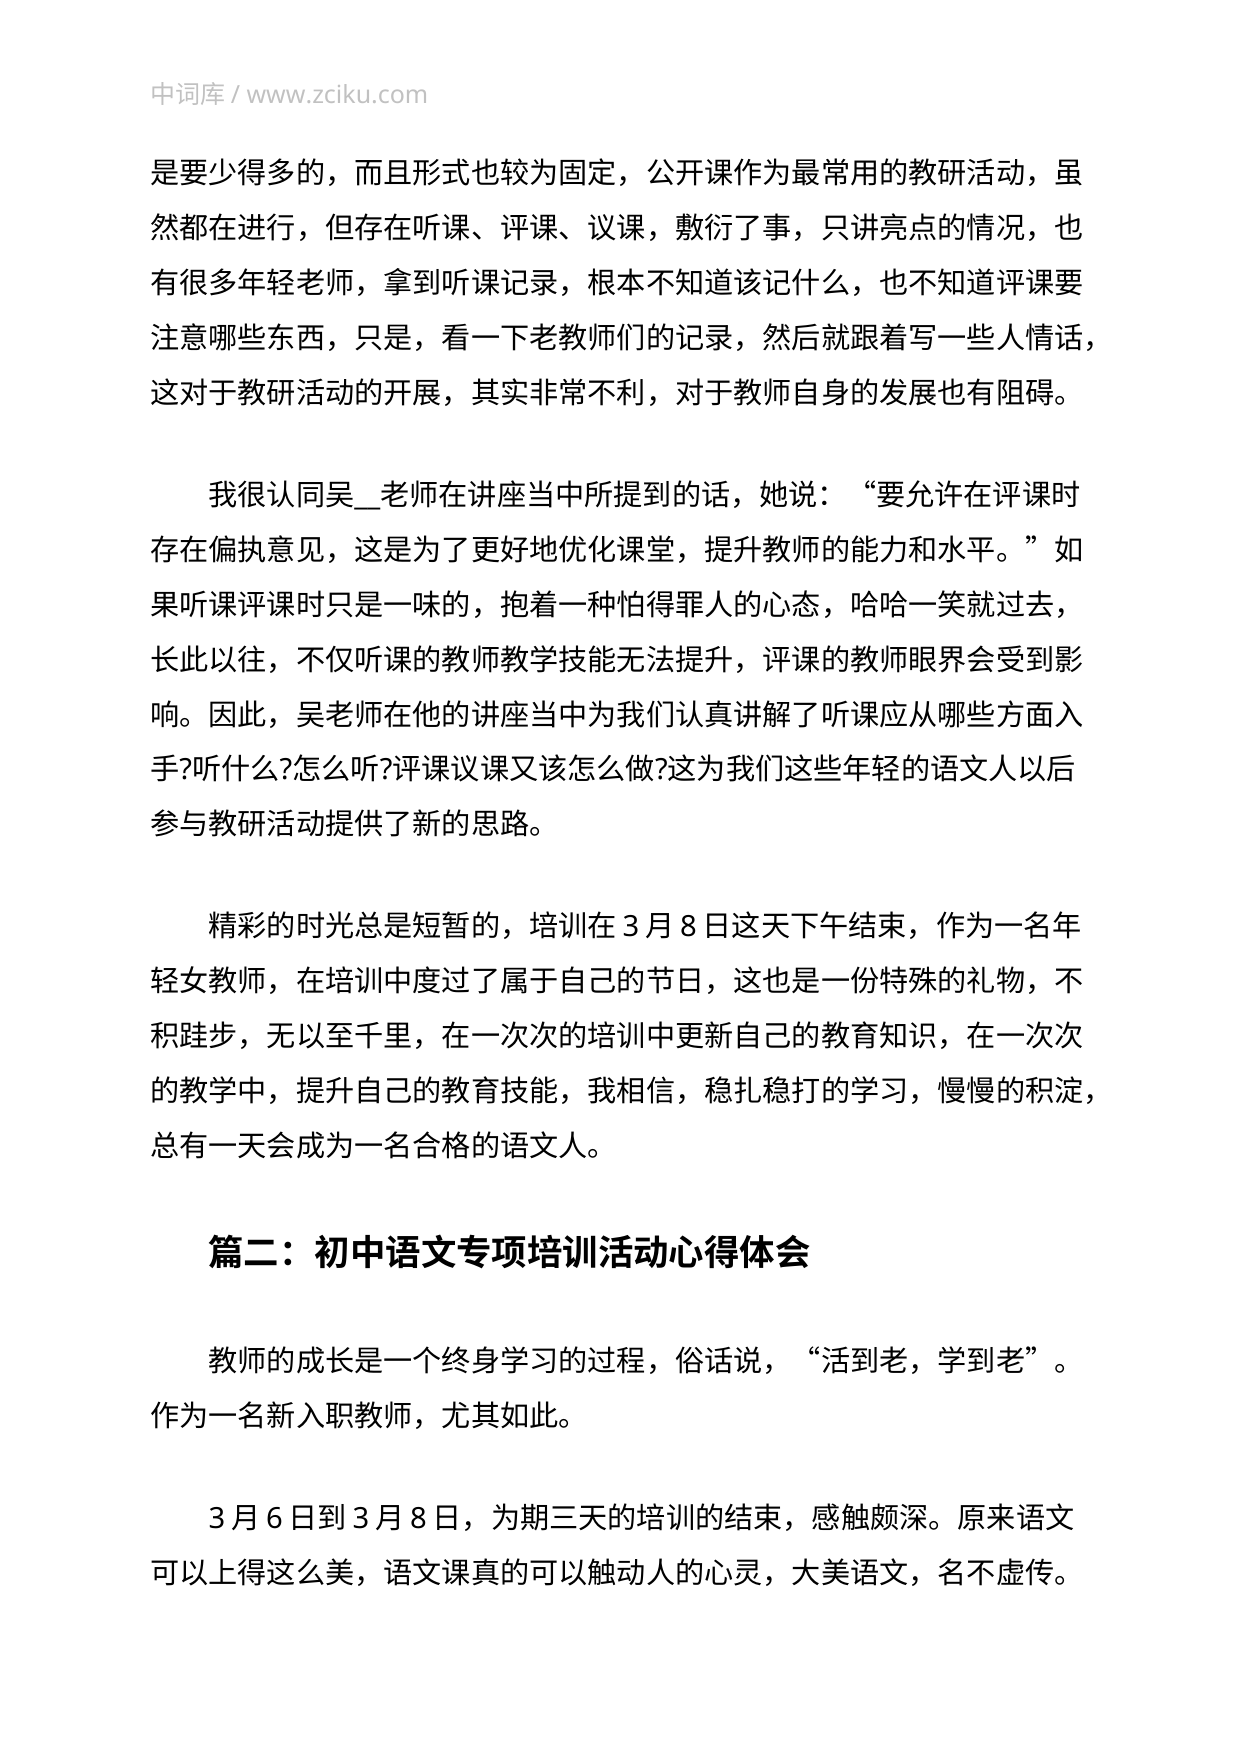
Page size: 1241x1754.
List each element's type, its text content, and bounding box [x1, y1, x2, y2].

text 篇二：初中语文专项培训活动心得体会 [150, 1224, 1090, 1275]
text 我很认同吴__老师在讲座当中所提到的话，她说：“要允许在评课时存在偏执意见，这是为了更好地优化课堂，提升教师的能力和水平。”如果听课评课时只是一味的，抱着一种怕得罪人的心态，哈哈一笑就过去，长此以往，不仅听课的教师教学技能无法提升，评课的教师眼界会受到影响。因此，吴老师在他的讲座当中为我们认真讲解了听课应从哪些方面入手?听什么?怎么听?评课议课又该怎么做?这为我们这些年轻的语文人以后参与教研活动提供了新的思路。 [150, 471, 1090, 843]
text 精彩的时光总是短暂的，培训在3月8日这天下午结束，作为一名年轻女教师，在培训中度过了属于自己的节日，这也是一份特殊的礼物，不积跬步，无以至千里，在一次次的培训中更新自己的教育知识，在一次次的教学中，提升自己的教育技能，我相信，稳扎稳打的学习，慢慢的积淀，总有一天会成为一名合格的语文人。 [150, 903, 1090, 1165]
text 教师的成长是一个终身学习的过程，俗话说，“活到老，学到老”。作为一名新入职教师，尤其如此。 [150, 1338, 1090, 1435]
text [150, 1494, 1090, 1592]
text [150, 150, 1090, 412]
